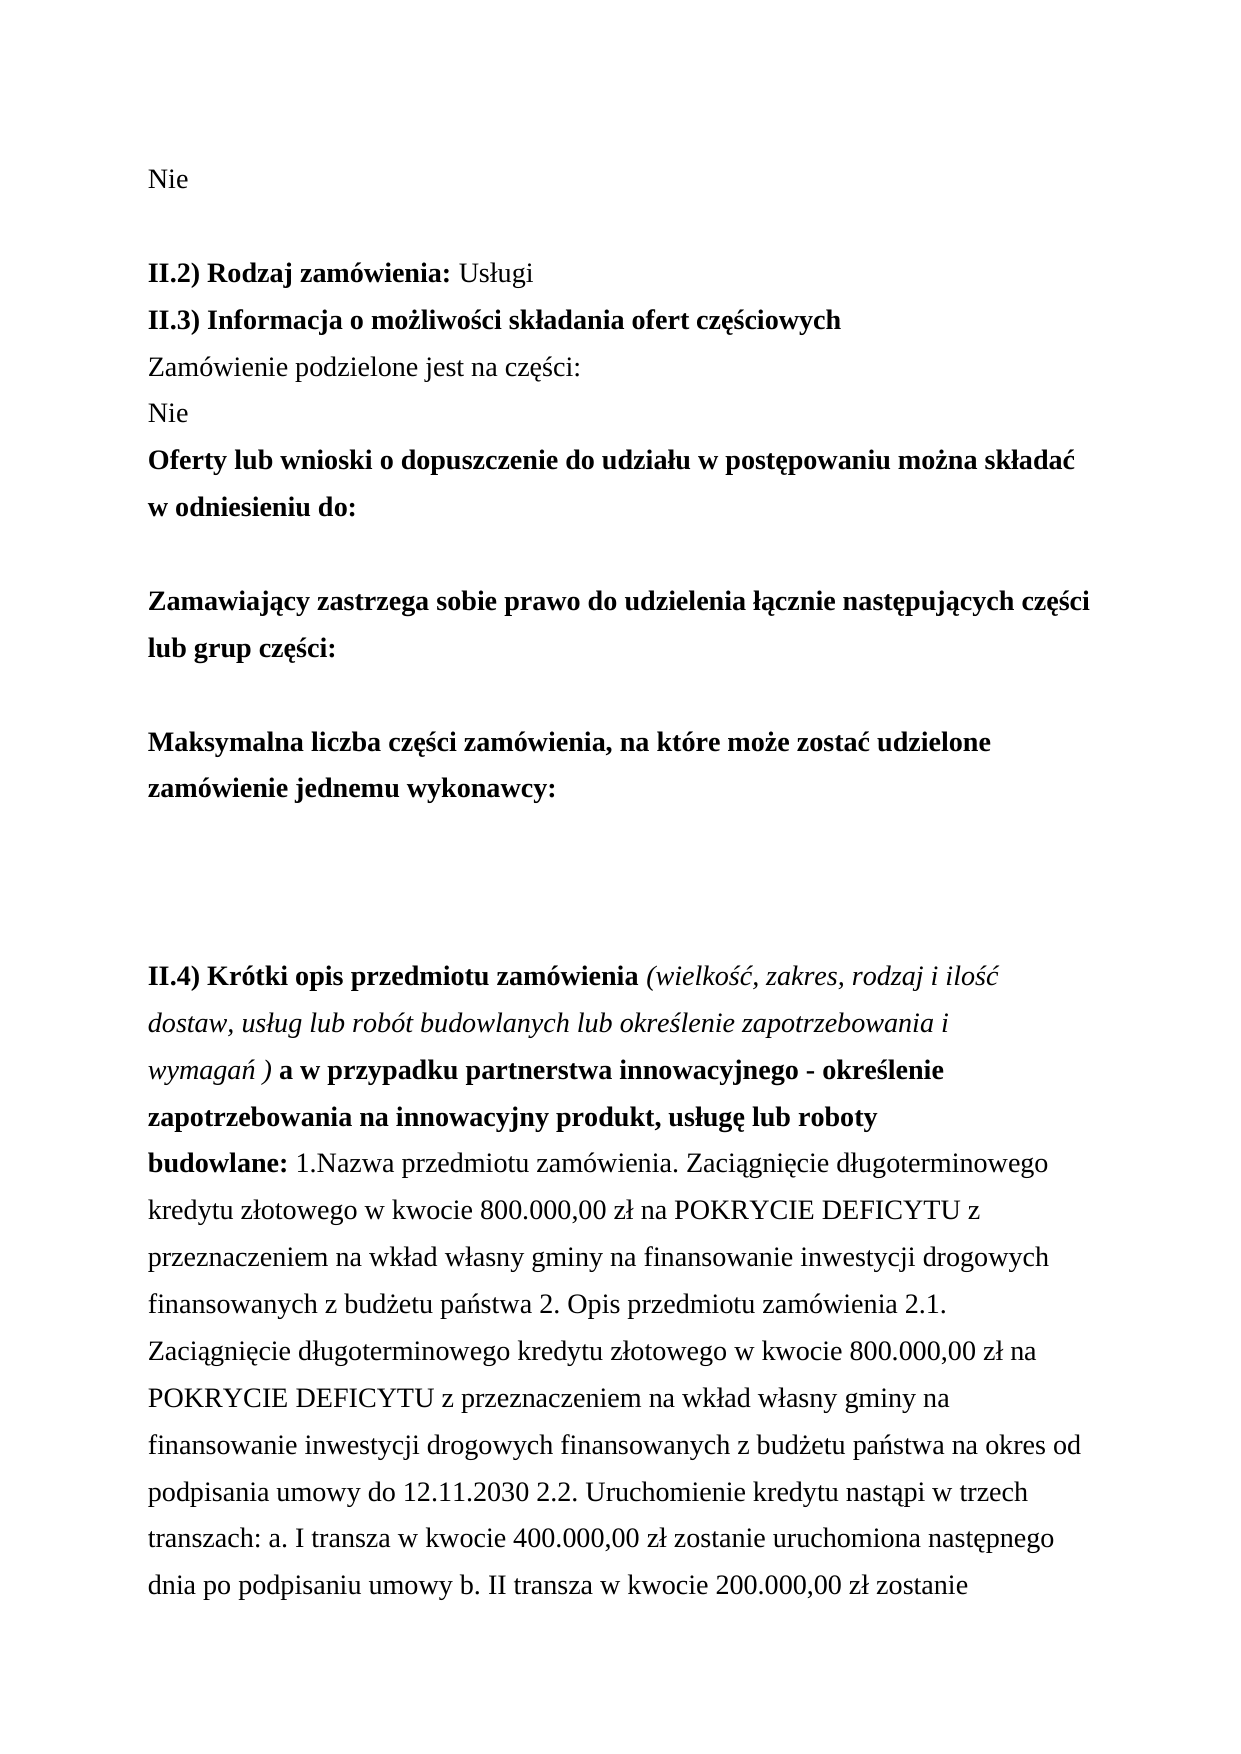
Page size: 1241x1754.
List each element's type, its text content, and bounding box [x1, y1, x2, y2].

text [148, 569, 1093, 1601]
text II.2) Rodzaj zamówienia: Usługi II.3) Informacja o możliwości składania ofert częściowych Zamówienie podzielone jest na części: [148, 194, 1093, 382]
text Nie Oferty lub wnioski o dopuszczenie do udziału w postępowaniu można składać w odniesieniu do: [148, 382, 1093, 569]
text Nie [148, 148, 1093, 194]
